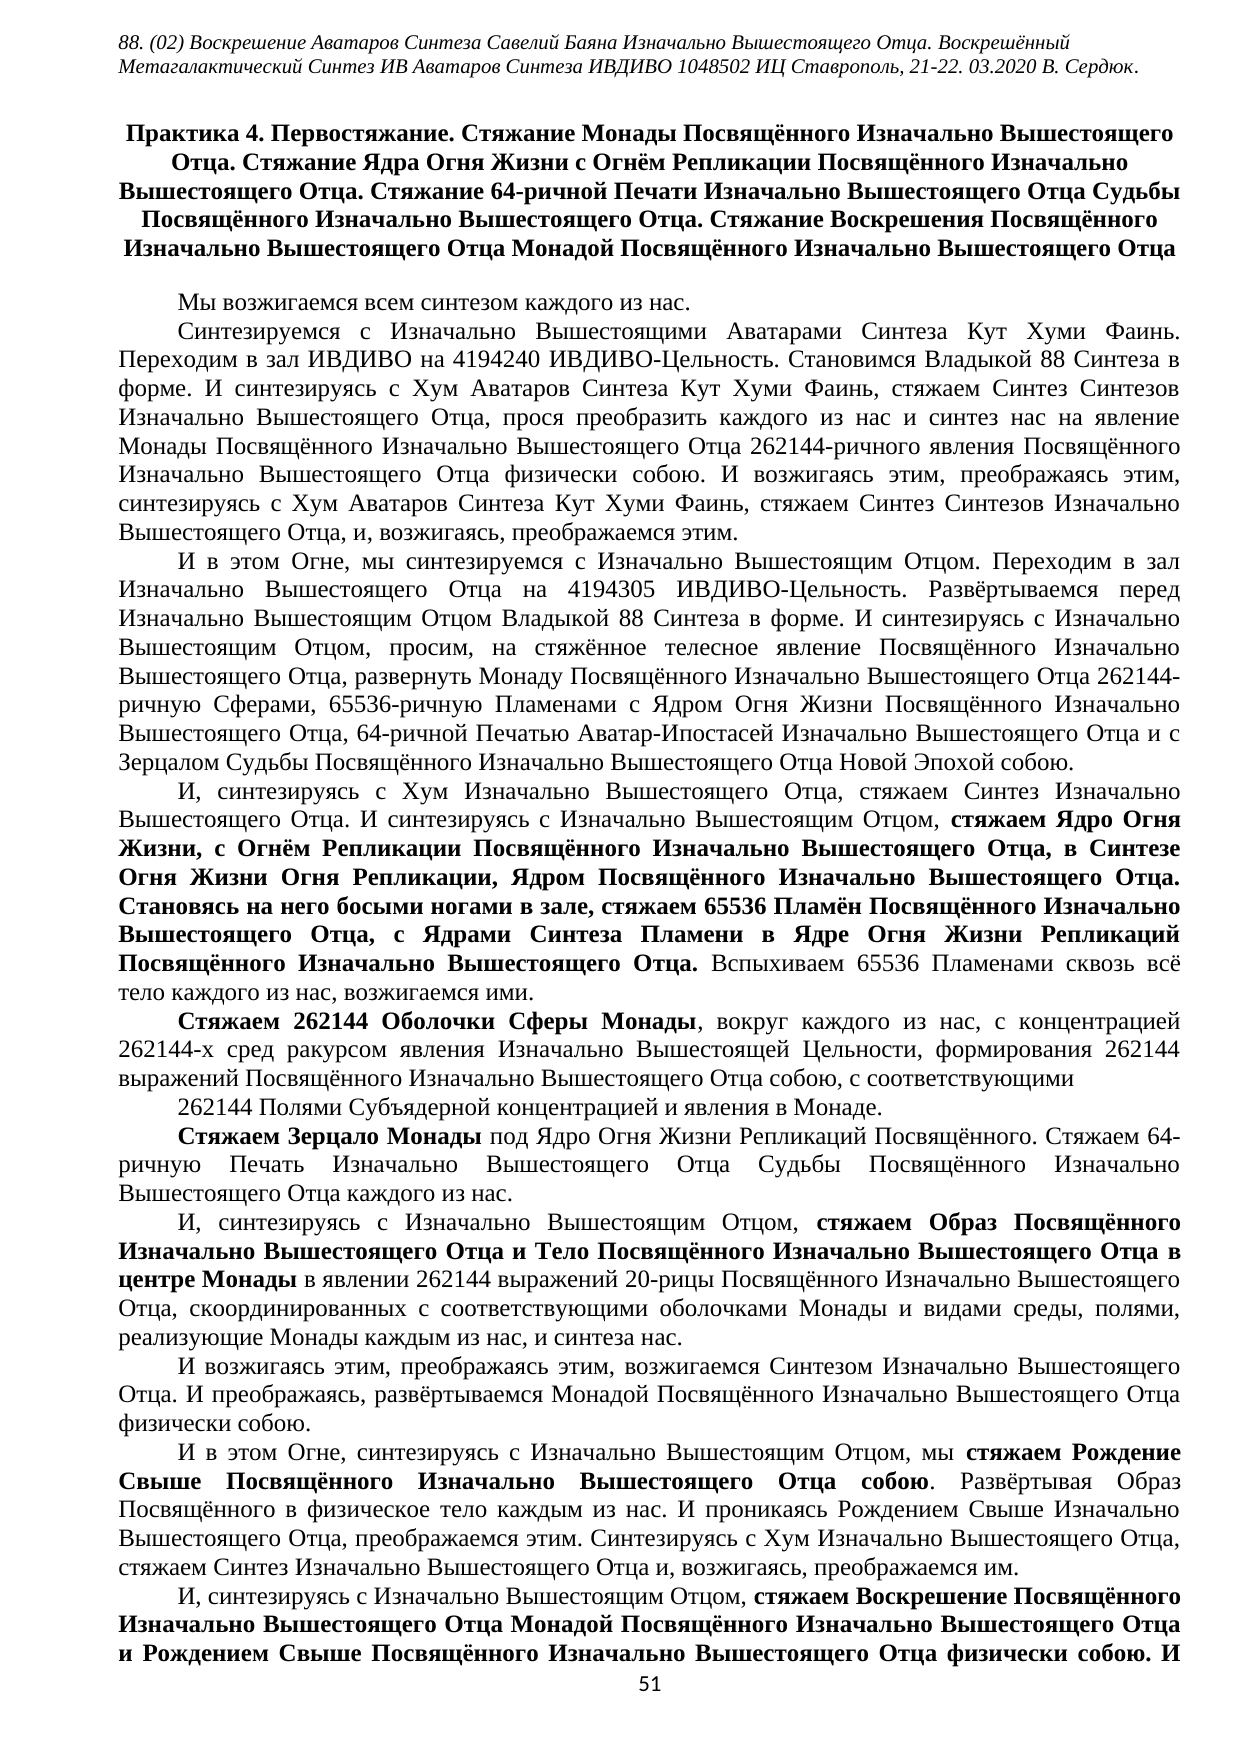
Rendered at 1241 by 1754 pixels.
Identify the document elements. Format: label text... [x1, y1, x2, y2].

text 262144 Полями Субъядерной концентрацией и явления в Монаде. [118, 1092, 1181, 1121]
text И, синтезируясь с Хум Изначально Вышестоящего Отца, стяжаем Синтез Изначально Вышестоящего Отца. И синтезируясь с Изначально Вышестоящим Отцом, стяжаем Ядро Огня Жизни, с Огнём Репликации Посвящённого Изначально Вышестоящего Отца, в Синтезе Огня Жизни Огня Репликации, Ядром Посвящённого Изначально Вышестоящего Отца. Становясь на него босыми ногами в зале, стяжаем 65536 Пламён Посвящённого Изначально Вышестоящего Отца, с Ядрами Синтеза Пламени в Ядре Огня Жизни Репликаций Посвящённого Изначально Вышестоящего Отца. Вспыхиваем 65536 Пламенами сквозь всё тело каждого из нас, возжигаемся ими. [118, 776, 1181, 1006]
text И, синтезируясь с Изначально Вышестоящим Отцом, стяжаем Образ Посвящённого Изначально Вышестоящего Отца и Тело Посвящённого Изначально Вышестоящего Отца в центре Монады в явлении 262144 выражений 20-рицы Посвящённого Изначально Вышестоящего Отца, скоординированных с соответствующими оболочками Монады и видами среды, полями, реализующие Монады каждым из нас, и синтеза нас. [118, 1207, 1181, 1351]
text Стяжаем 262144 Оболочки Сферы Монады, вокруг каждого из нас, с концентрацией 262144-х сред ракурсом явления Изначально Вышестоящей Цельности, формирования 262144 выражений Посвящённого Изначально Вышестоящего Отца собою, с соответствующими [118, 1006, 1181, 1092]
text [118, 1581, 1181, 1667]
text И в этом Огне, синтезируясь с Изначально Вышестоящим Отцом, мы стяжаем Рождение Свыше Посвящённого Изначально Вышестоящего Отца собою. Развёртывая Образ Посвящённого в физическое тело каждым из нас. И проникаясь Рождением Свыше Изначально Вышестоящего Отца, преображаемся этим. Синтезируясь с Хум Изначально Вышестоящего Отца, стяжаем Синтез Изначально Вышестоящего Отца и, возжигаясь, преображаемся им. [118, 1437, 1181, 1581]
text Мы возжигаемся всем синтезом каждого из нас. [118, 287, 1181, 316]
text И в этом Огне, мы синтезируемся с Изначально Вышестоящим Отцом. Переходим в зал Изначально Вышестоящего Отца на 4194305 ИВДИВО-Цельность. Развёртываемся перед Изначально Вышестоящим Отцом Владыкой 88 Синтеза в форме. И синтезируясь с Изначально Вышестоящим Отцом, просим, на стяжённое телесное явление Посвящённого Изначально Вышестоящего Отца, развернуть Монаду Посвящённого Изначально Вышестоящего Отца 262144-ричную Сферами, 65536-ричную Пламенами с Ядром Огня Жизни Посвящённого Изначально Вышестоящего Отца, 64-ричной Печатью Аватар-Ипостасей Изначально Вышестоящего Отца и с Зерцалом Судьбы Посвящённого Изначально Вышестоящего Отца Новой Эпохой собою. [118, 546, 1181, 776]
text И возжигаясь этим, преображаясь этим, возжигаемся Синтезом Изначально Вышестоящего Отца. И преображаясь, развёртываемся Монадой Посвящённого Изначально Вышестоящего Отца физически собою. [118, 1351, 1181, 1437]
subtitle Практика 4. Первостяжание. Стяжание Монады Посвящённого Изначально Вышестоящего Отца. Стяжание Ядра Огня Жизни с Огнём Репликации Посвящённого Изначально Вышестоящего Отца. Стяжание 64-ричной Печати Изначально Вышестоящего Отца Судьбы Посвящённого Изначально Вышестоящего Отца. Стяжание Воскрешения Посвящённого Изначально Вышестоящего Отца Монадой Посвящённого Изначально Вышестоящего Отца [118, 118, 1181, 262]
text Синтезируемся с Изначально Вышестоящими Аватарами Синтеза Кут Хуми Фаинь. Переходим в зал ИВДИВО на 4194240 ИВДИВО-Цельность. Становимся Владыкой 88 Синтеза в форме. И синтезируясь с Хум Аватаров Синтеза Кут Хуми Фаинь, стяжаем Синтез Синтезов Изначально Вышестоящего Отца, прося преобразить каждого из нас и синтез нас на явление Монады Посвящённого Изначально Вышестоящего Отца 262144-ричного явления Посвящённого Изначально Вышестоящего Отца физически собою. И возжигаясь этим, преображаясь этим, синтезируясь с Хум Аватаров Синтеза Кут Хуми Фаинь, стяжаем Синтез Синтезов Изначально Вышестоящего Отца, и, возжигаясь, преображаемся этим. [118, 316, 1181, 546]
text Стяжаем Зерцало Монады под Ядро Огня Жизни Репликаций Посвящённого. Стяжаем 64-ричную Печать Изначально Вышестоящего Отца Судьбы Посвящённого Изначально Вышестоящего Отца каждого из нас. [118, 1121, 1181, 1207]
